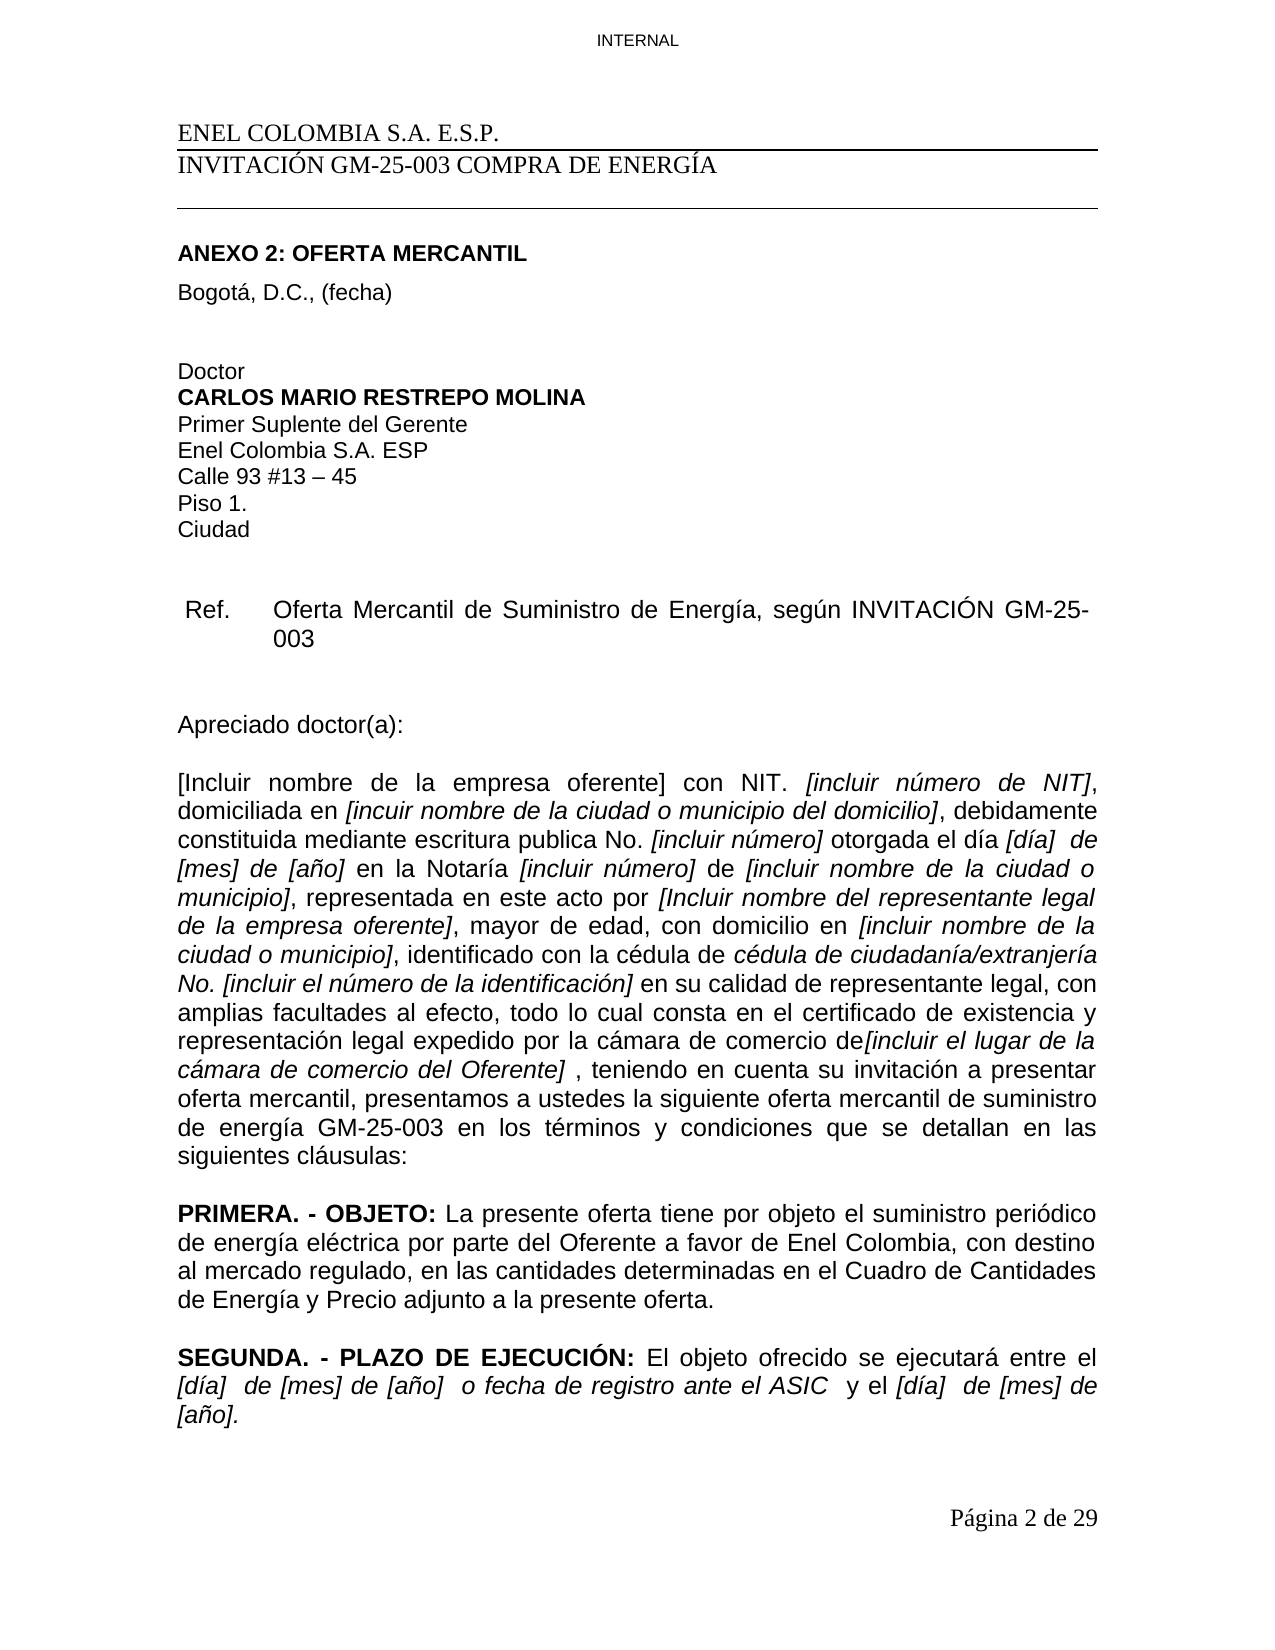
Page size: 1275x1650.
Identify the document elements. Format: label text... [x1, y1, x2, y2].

table_header Ref. [177, 595, 266, 710]
text Doctor [177, 358, 1098, 384]
table_header Oferta Mercantil de Suministro de Energía, según INVITACIÓN GM-25-003 [266, 595, 1098, 710]
text Bogotá, D.C., (fecha) [177, 279, 1098, 305]
text Piso 1. [177, 489, 1098, 516]
text Ciudad [177, 516, 1098, 542]
text Apreciado doctor(a): [177, 710, 1098, 739]
text [Incluir nombre de la empresa oferente] con NIT. [incluir número de NIT], domiciliada en [incuir nombre de la ciudad o municipio del domicilio], debidamente constituida mediante escritura publica No. [incluir número] otorgada el día [día] de [mes] de [año] en la Notaría [incluir número] de [incluir nombre de la ciudad o municipio], representada en este acto por [Incluir nombre del representante legal de la empresa oferente], mayor de edad, con domicilio en [incluir nombre de la ciudad o municipio], identificado con la cédula de cédula de ciudadanía/extranjería No. [incluir el número de la identificación] en su calidad de representante legal, con amplias facultades al efecto, todo lo cual consta en el certificado de existencia y representación legal expedido por la cámara de comercio de[incluir el lugar de la cámara de comercio del Oferente] , teniendo en cuenta su invitación a presentar oferta mercantil, presentamos a ustedes la siguiente oferta mercantil de suministro de energía GM-25-003 en los términos y condiciones que se detallan en las siguientes cláusulas: [177, 767, 1098, 1170]
text CARLOS MARIO RESTREPO MOLINA [177, 384, 1098, 411]
text Primer Suplente del Gerente [177, 411, 1098, 437]
text PRIMERA. - OBJETO: La presente oferta tiene por objeto el suministro periódico de energía eléctrica por parte del Oferente a favor de Enel Colombia, con destino al mercado regulado, en las cantidades determinadas en el Cuadro de Cantidades de Energía y Precio adjunto a la presente oferta. [177, 1199, 1098, 1314]
subtitle ANEXO 2: OFERTA MERCANTIL [177, 240, 1098, 266]
text SEGUNDA. - PLAZO DE EJECUCIÓN: El objeto ofrecido se ejecutará entre el [día] de [mes] de [año] o fecha de registro ante el ASIC y el [día] de [mes] de [año]. [177, 1342, 1098, 1429]
text Enel Colombia S.A. ESP [177, 437, 1098, 463]
text Calle 93 #13 – 45 [177, 463, 1098, 489]
